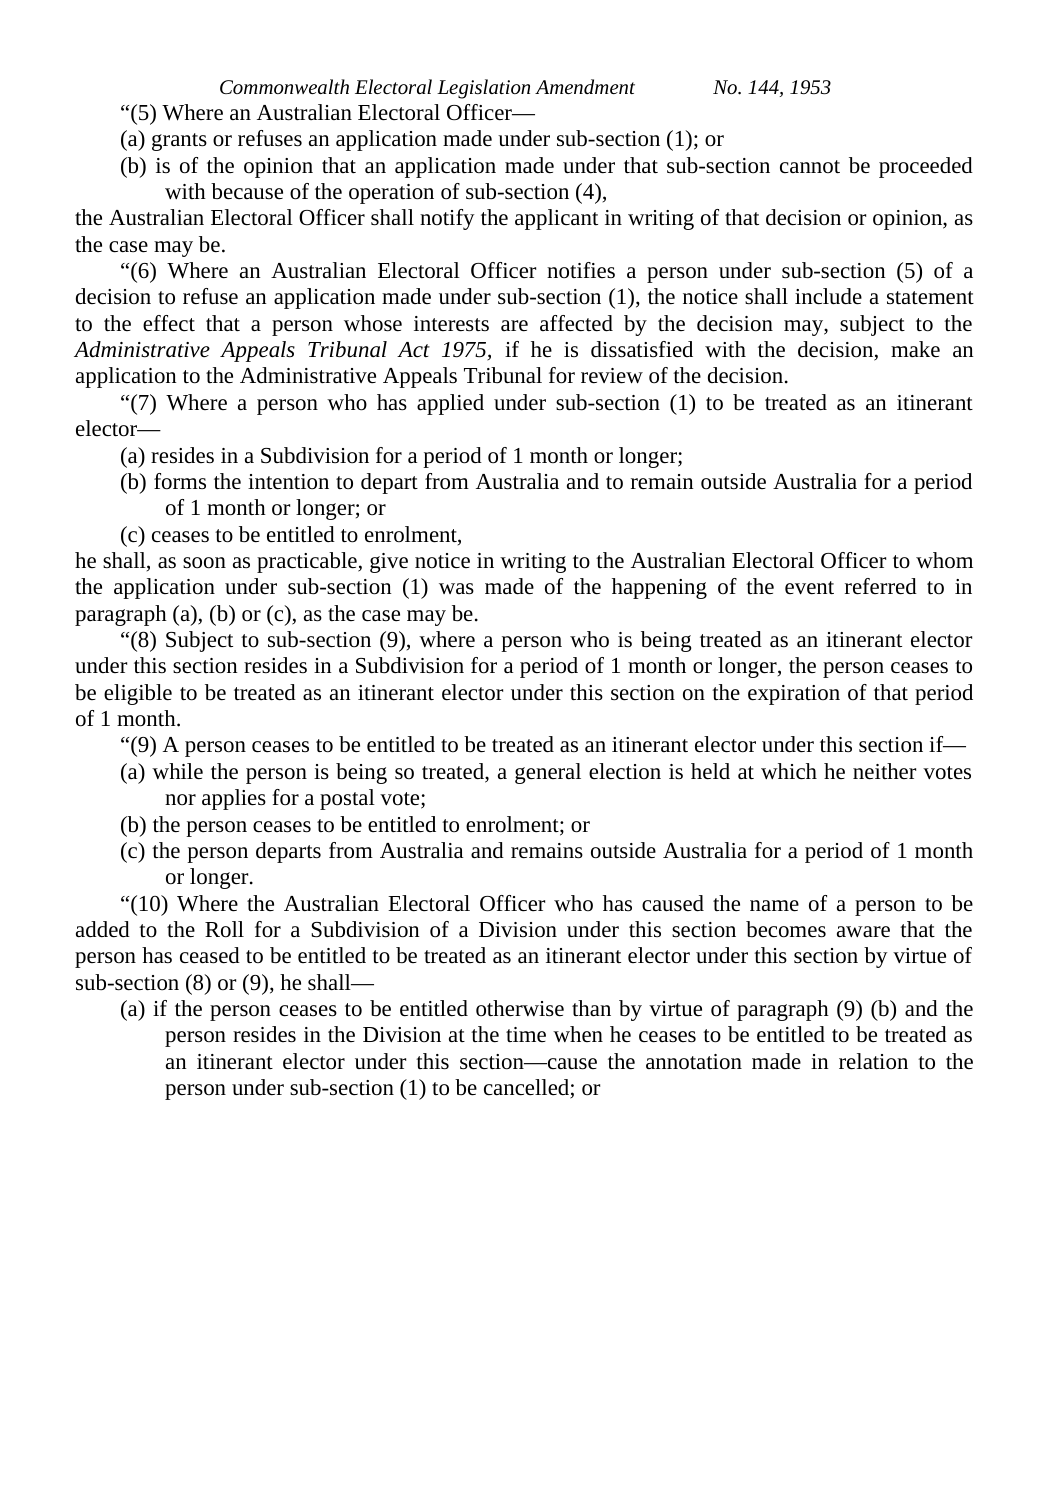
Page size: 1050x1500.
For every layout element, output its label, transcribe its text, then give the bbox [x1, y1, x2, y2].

text “(10) Where the Australian Electoral Officer who has caused the name of a person to be added to the Roll for a Subdivision of a Division under this section becomes aware that the person has ceased to be entitled to be treated as an itinerant elector under this section by virtue of sub-section (8) or (9), he shall— [75, 890, 975, 995]
text (a) if the person ceases to be entitled otherwise than by virtue of paragraph (9) (b) and the person resides in the Division at the time when he ceases to be entitled to be treated as an itinerant elector under this section—cause the annotation made in relation to the person under sub-section (1) to be cancelled; or [120, 995, 975, 1101]
text (a) while the person is being so treated, a general election is held at which he neither votes nor applies for a postal vote; [120, 758, 975, 811]
text “(6) Where an Australian Electoral Officer notifies a person under sub-section (5) of a decision to refuse an application made under sub-section (1), the notice shall include a statement to the effect that a person whose interests are affected by the decision may, subject to the Administrative Appeals Tribunal Act 1975, if he is dissatisfied with the decision, make an application to the Administrative Appeals Tribunal for review of the decision. [75, 257, 975, 389]
text “(7) Where a person who has applied under sub-section (1) to be treated as an itinerant elector— [75, 389, 975, 442]
text “(5) Where an Australian Electoral Officer— [75, 99, 975, 125]
text “(9) A person ceases to be entitled to be treated as an itinerant elector under this section if— [75, 732, 975, 758]
text “(8) Subject to sub-section (9), where a person who is being treated as an itinerant elector under this section resides in a Subdivision for a period of 1 month or longer, the person ceases to be eligible to be treated as an itinerant elector under this section on the expiration of that period of 1 month. [75, 626, 975, 732]
text (c) the person departs from Australia and remains outside Australia for a period of 1 month or longer. [120, 837, 975, 890]
text (b) the person ceases to be entitled to enrolment; or [120, 811, 975, 837]
text (b) forms the intention to depart from Australia and to remain outside Australia for a period of 1 month or longer; or [120, 468, 975, 521]
text (a) grants or refuses an application made under sub-section (1); or [120, 125, 975, 152]
text the Australian Electoral Officer shall notify the applicant in writing of that decision or opinion, as the case may be. [75, 204, 975, 257]
text he shall, as soon as practicable, give notice in writing to the Australian Electoral Officer to whom the application under sub-section (1) was made of the happening of the event referred to in paragraph (a), (b) or (c), as the case may be. [75, 547, 975, 626]
text (c) ceases to be entitled to enrolment, [120, 521, 975, 547]
text (a) resides in a Subdivision for a period of 1 month or longer; [120, 442, 975, 468]
text (b) is of the opinion that an application made under that sub-section cannot be proceeded with because of the operation of sub-section (4), [120, 152, 975, 204]
